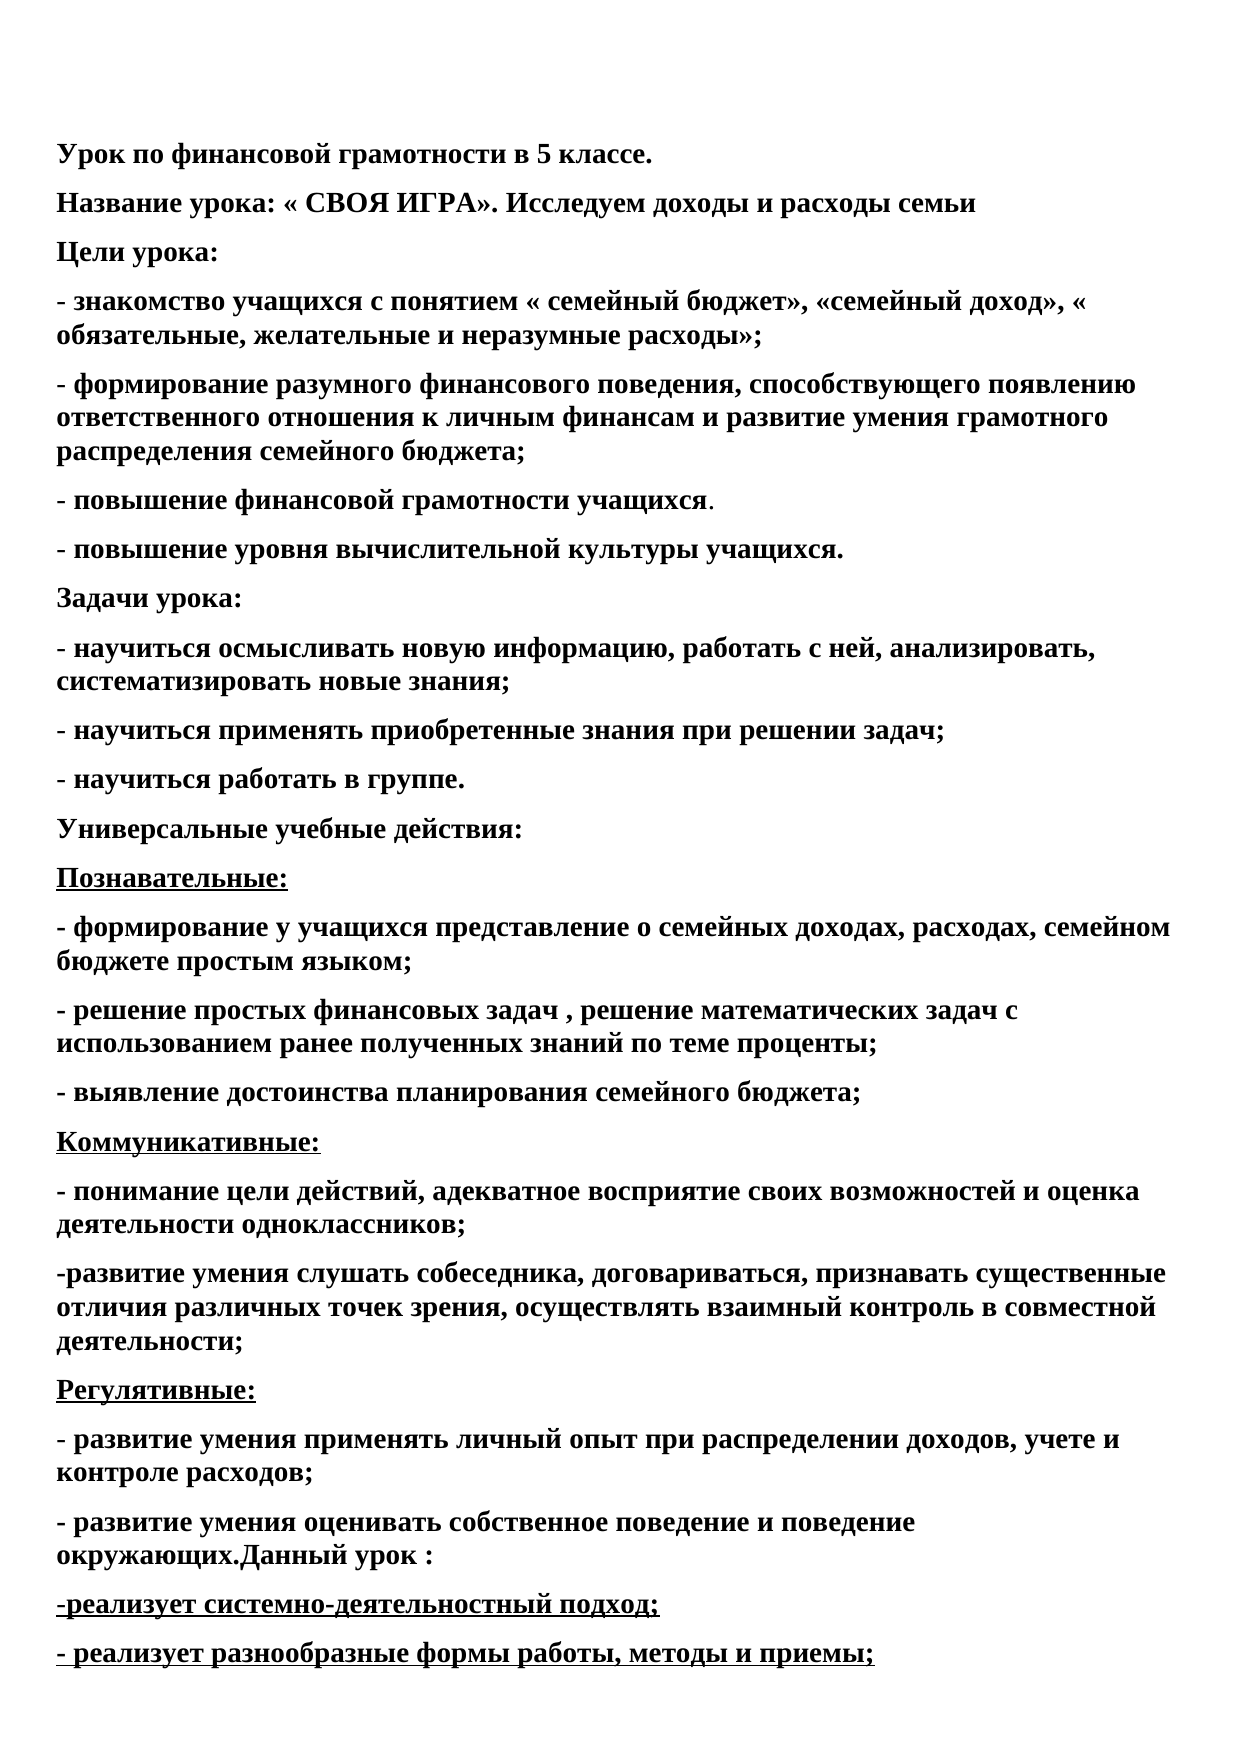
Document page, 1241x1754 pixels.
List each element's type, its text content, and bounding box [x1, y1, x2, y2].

text - понимание цели действий, адекватное восприятие своих возможностей и оценка деятельности одноклассников; [56, 1173, 1200, 1240]
text - формирование разумного финансового поведения, способствующего появлению ответственного отношения к личным финансам и развитие умения грамотного распределения семейного бюджета; [56, 366, 1200, 467]
text - развитие умения применять личный опыт при распределении доходов, учете и контроле расходов; [56, 1421, 1200, 1488]
text Коммуникативные: [56, 1124, 1200, 1157]
text - решение простых финансовых задач , решение математических задач с использованием ранее полученных знаний по теме проценты; [56, 992, 1200, 1059]
text - выявление достоинства планирования семейного бюджета; [56, 1074, 1200, 1108]
text - повышение финансовой грамотности учащихся. [56, 482, 1200, 516]
text - формирование у учащихся представление о семейных доходах, расходах, семейном бюджете простым языком; [56, 909, 1200, 976]
text Регулятивные: [56, 1372, 1200, 1405]
text Универсальные учебные действия: [56, 811, 1200, 844]
text -развитие умения слушать собеседника, договариваться, признавать существенные отличия различных точек зрения, осуществлять взаимный контроль в совместной деятельности; [56, 1256, 1200, 1356]
text Познавательные: [56, 860, 1200, 893]
text - развитие умения оценивать собственное поведение и поведение окружающих.Данный урок : [56, 1504, 1200, 1571]
text - знакомство учащихся с понятием « семейный бюджет», «семейный доход», « обязательные, желательные и неразумные расходы»; [56, 283, 1200, 350]
text Название урока: « СВОЯ ИГРА». Исследуем доходы и расходы семьи [56, 185, 1200, 218]
text - реализует разнообразные формы работы, методы и приемы; [56, 1636, 1200, 1669]
text -реализует системно-деятельностный подход; [56, 1586, 1200, 1620]
text - научиться применять приобретенные знания при решении задач; [56, 712, 1200, 746]
text - повышение уровня вычислительной культуры учащихся. [56, 531, 1200, 565]
text - научиться осмысливать новую информацию, работать с ней, анализировать, систематизировать новые знания; [56, 630, 1200, 697]
text - научиться работать в группе. [56, 762, 1200, 795]
text Цели урока: [56, 234, 1200, 268]
text Задачи урока: [56, 581, 1200, 614]
text Урок по финансовой грамотности в 5 классе. [56, 136, 1200, 169]
